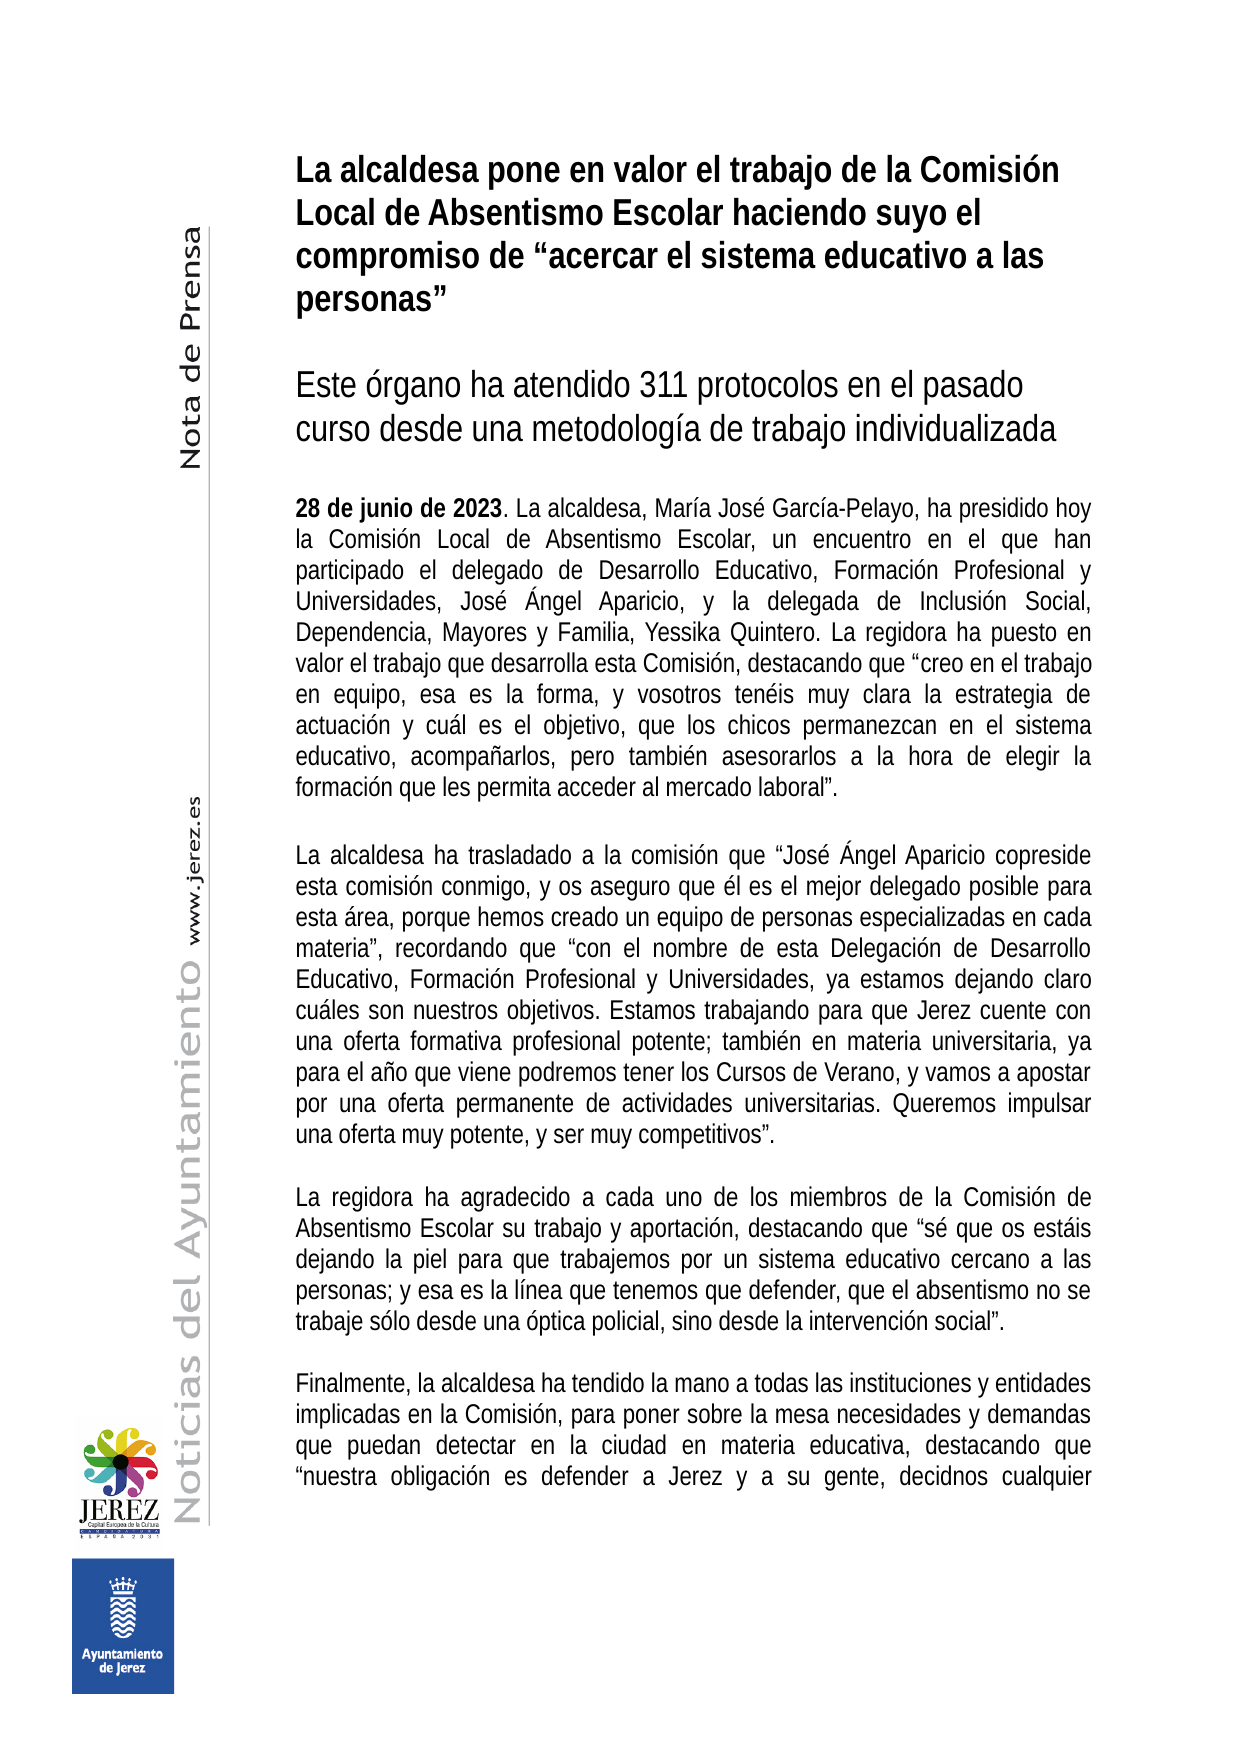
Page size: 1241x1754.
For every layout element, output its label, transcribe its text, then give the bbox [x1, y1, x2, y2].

text Este órgano ha atendido 311 protocolos en el pasado curso desde una metodología de trabajo individualizada [295, 363, 1092, 449]
picture [72, 225, 210, 1694]
text La alcaldesa pone en valor el trabajo de la Comisión Local de Absentismo Escolar haciendo suyo el compromiso de “acercar el sistema educativo a las personas” [295, 148, 1092, 320]
text La alcaldesa ha trasladado a la comisión que “José Ángel Aparicio copreside esta comisión conmigo, y os aseguro que él es el mejor delegado posible para esta área, porque hemos creado un equipo de personas especializadas en cada materia”, recordando que “con el nombre de esta Delegación de Desarrollo Educativo, Formación Profesional y Universidades, ya estamos dejando claro cuáles son nuestros objetivos. Estamos trabajando para que Jerez cuente con una oferta formativa profesional potente; también en materia universitaria, ya para el año que viene podremos tener los Cursos de Verano, y vamos a apostar por una oferta permanente de actividades universitarias. Queremos impulsar una oferta muy potente, y ser muy competitivos”. [295, 839, 1092, 1149]
text La regidora ha agradecido a cada uno de los miembros de la Comisión de Absentismo Escolar su trabajo y aportación, destacando que “sé que os estáis dejando la piel para que trabajemos por un sistema educativo cercano a las personas; y esa es la línea que tenemos que defender, que el absentismo no se trabaje sólo desde una óptica policial, sino desde la intervención social”. [295, 1181, 1092, 1336]
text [295, 1367, 1092, 1491]
text 28 de junio de 2023. La alcaldesa, María José García-Pelayo, ha presidido hoy la Comisión Local de Absentismo Escolar, un encuentro en el que han participado el delegado de Desarrollo Educativo, Formación Profesional y Universidades, José Ángel Aparicio, y la delegada de Inclusión Social, Dependencia, Mayores y Familia, Yessika Quintero. La regidora ha puesto en valor el trabajo que desarrolla esta Comisión, destacando que “creo en el trabajo en equipo, esa es la forma, y vosotros tenéis muy clara la estrategia de actuación y cuál es el objetivo, que los chicos permanezcan en el sistema educativo, acompañarlos, pero también asesorarlos a la hora de elegir la formación que les permita acceder al mercado laboral”. [295, 492, 1092, 802]
